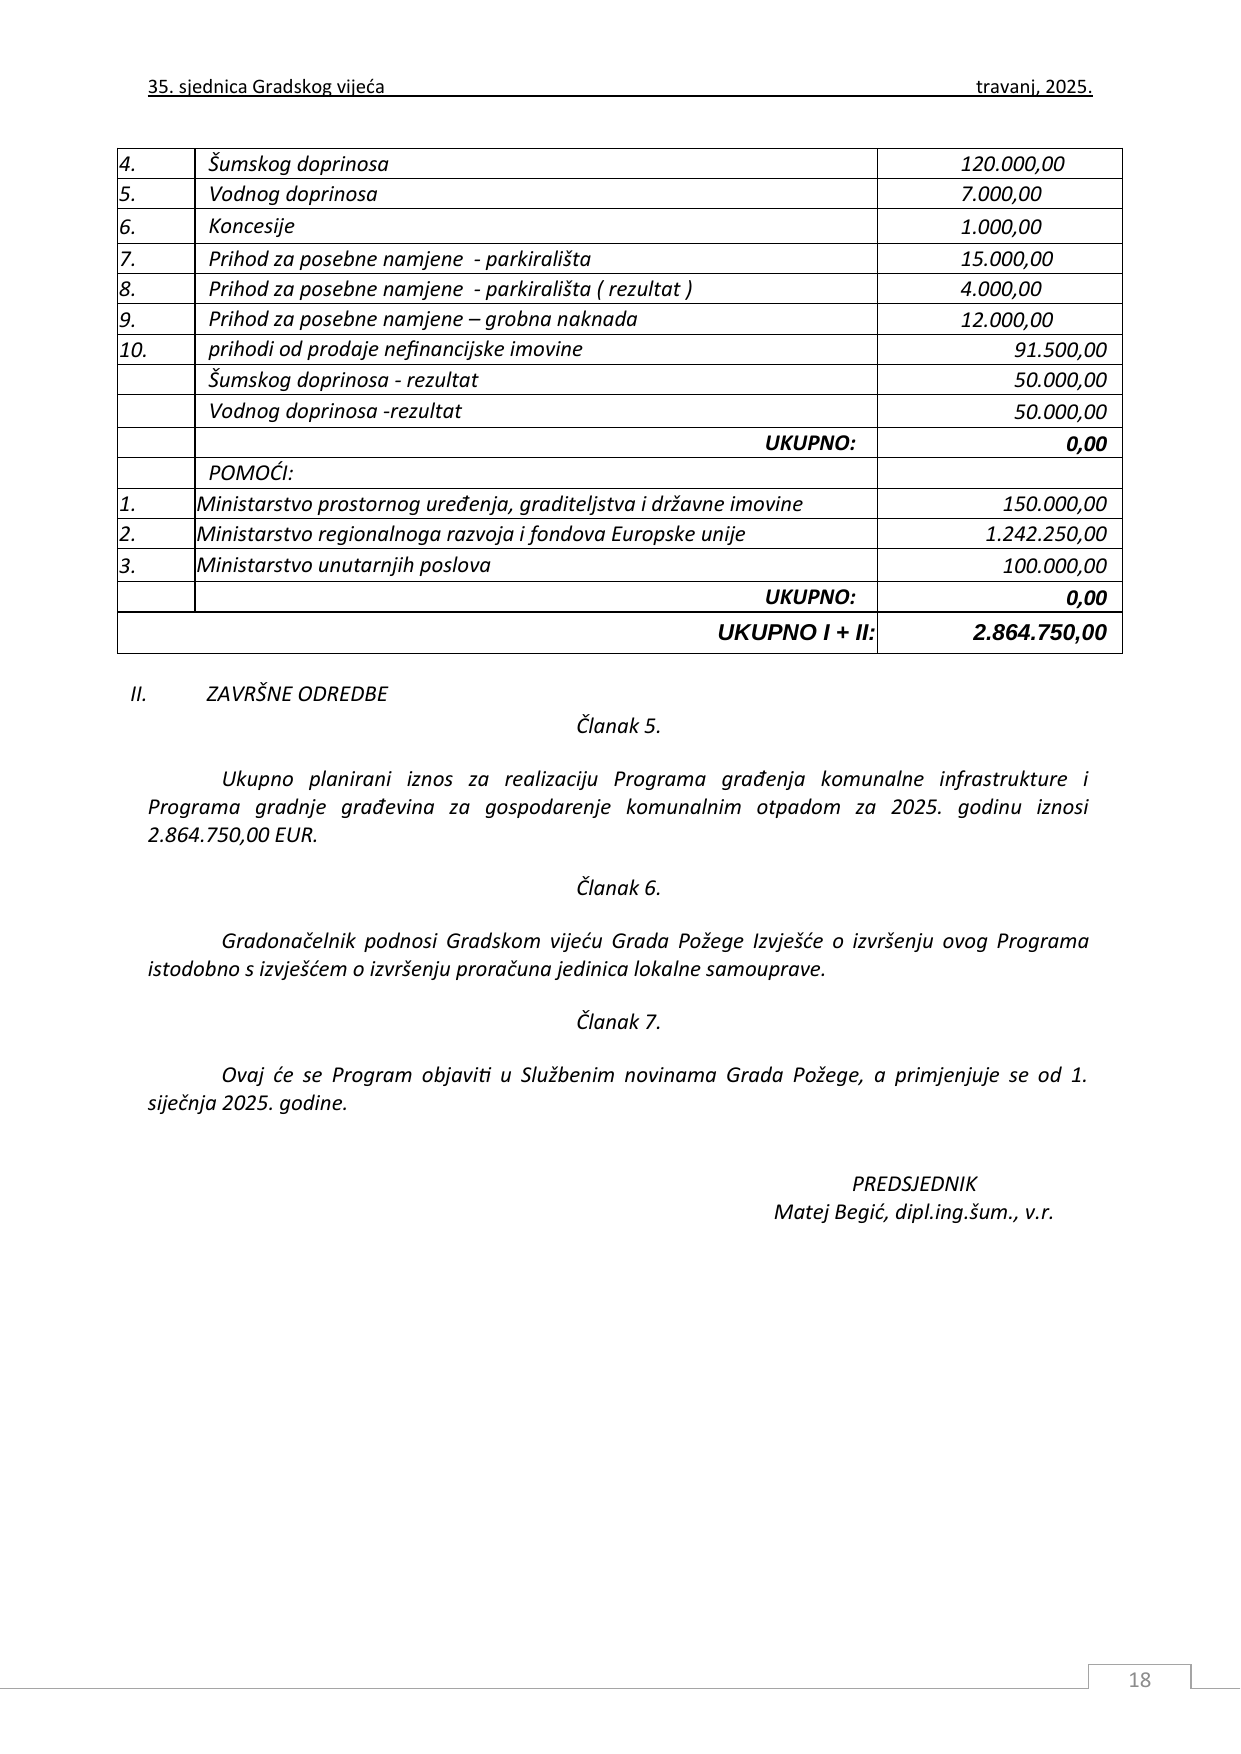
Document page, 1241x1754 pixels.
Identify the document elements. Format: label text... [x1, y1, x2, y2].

table_cell 1.242.250,00 [878, 519, 1122, 548]
table_cell 4. [118, 149, 194, 178]
table_cell Ministarstvo prostornog uređenja, graditeljstva i državne imovine [196, 489, 877, 518]
table_cell 4.000,00 [878, 274, 1122, 303]
table_cell UKUPNO I + II: [118, 613, 877, 653]
list ZAVRŠNE ODREDBE [148, 679, 1093, 707]
table_cell Prihod za posebne namjene - parkirališta [196, 244, 877, 273]
table_cell 6. [118, 209, 194, 243]
text Ukupno planirani iznos za realizaciju Programa građenja komunalne infrastrukture i Programa gradnje građevina za gospodarenje komunalnim otpadom za 2025. godinu iznosi 2.864.750,00 EUR. [148, 764, 1093, 848]
table_cell POMOĆI: [196, 458, 877, 488]
table_cell 2.864.750,00 [878, 613, 1122, 653]
table_cell [878, 458, 1122, 488]
table_cell UKUPNO: [196, 428, 877, 457]
text Članak 7. [148, 1007, 1093, 1035]
table_cell prihodi od prodaje nefinancijske imovine [196, 335, 877, 364]
table_cell [118, 428, 194, 457]
table_cell 120.000,00 [878, 149, 1122, 178]
table_cell 15.000,00 [878, 244, 1122, 273]
table_cell [118, 458, 194, 488]
table_cell 1.372.500,00 [878, 428, 1122, 457]
table_cell [118, 365, 194, 394]
table_cell 1.492.250,00 [878, 582, 1122, 611]
table_cell 7.000,00 [878, 179, 1122, 208]
table_cell 5. [118, 179, 194, 208]
table_cell 1. [118, 489, 194, 518]
table_cell 3. [118, 549, 194, 581]
table_cell 2. [118, 519, 194, 548]
table_cell [118, 582, 194, 611]
table_cell Vodnog doprinosa -rezultat [196, 395, 877, 427]
table_cell 91.500,00 [878, 335, 1122, 364]
table_cell Ministarstvo unutarnjih poslova [196, 549, 877, 581]
table_cell Šumskog doprinosa [196, 149, 877, 178]
table_cell Koncesije [196, 209, 877, 243]
table_cell Vodnog doprinosa [196, 179, 877, 208]
table_cell Šumskog doprinosa - rezultat [196, 365, 877, 394]
text Članak 6. [148, 873, 1093, 901]
text Gradonačelnik podnosi Gradskom vijeću Grada Požege Izvješće o izvršenju ovog Programa istodobno s izvješćem o izvršenju proračuna jedinica lokalne samouprave. [148, 926, 1093, 982]
table_cell 10. [118, 335, 194, 364]
table_cell 100.000,00 [878, 549, 1122, 581]
table_cell 50.000,00 [878, 365, 1122, 394]
text Članak 5. [148, 711, 1093, 739]
table_cell 12.000,00 [878, 304, 1122, 333]
table_cell 150.000,00 [878, 489, 1122, 518]
table_cell Ministarstvo regionalnoga razvoja i fondova Europske unije [196, 519, 877, 548]
table_cell [118, 395, 194, 427]
table_cell 7. [118, 244, 194, 273]
text Ovaj će se Program objaviti u Službenim novinama Grada Požege, a primjenjuje se od 1. siječnja 2025. godine. [148, 1060, 1093, 1116]
table_cell Prihod za posebne namjene - parkirališta ( rezultat ) [196, 274, 877, 303]
text PREDSJEDNIK [738, 1169, 1093, 1197]
table_cell UKUPNO: [196, 582, 877, 611]
table_cell Prihod za posebne namjene – grobna naknada [196, 304, 877, 333]
table_cell 9. [118, 304, 194, 333]
table_cell 1.000,00 [878, 209, 1122, 243]
table_cell 8. [118, 274, 194, 303]
table_cell 50.000,00 [878, 395, 1122, 427]
text Matej Begić, dipl.ing.šum., v.r. [738, 1197, 1093, 1225]
